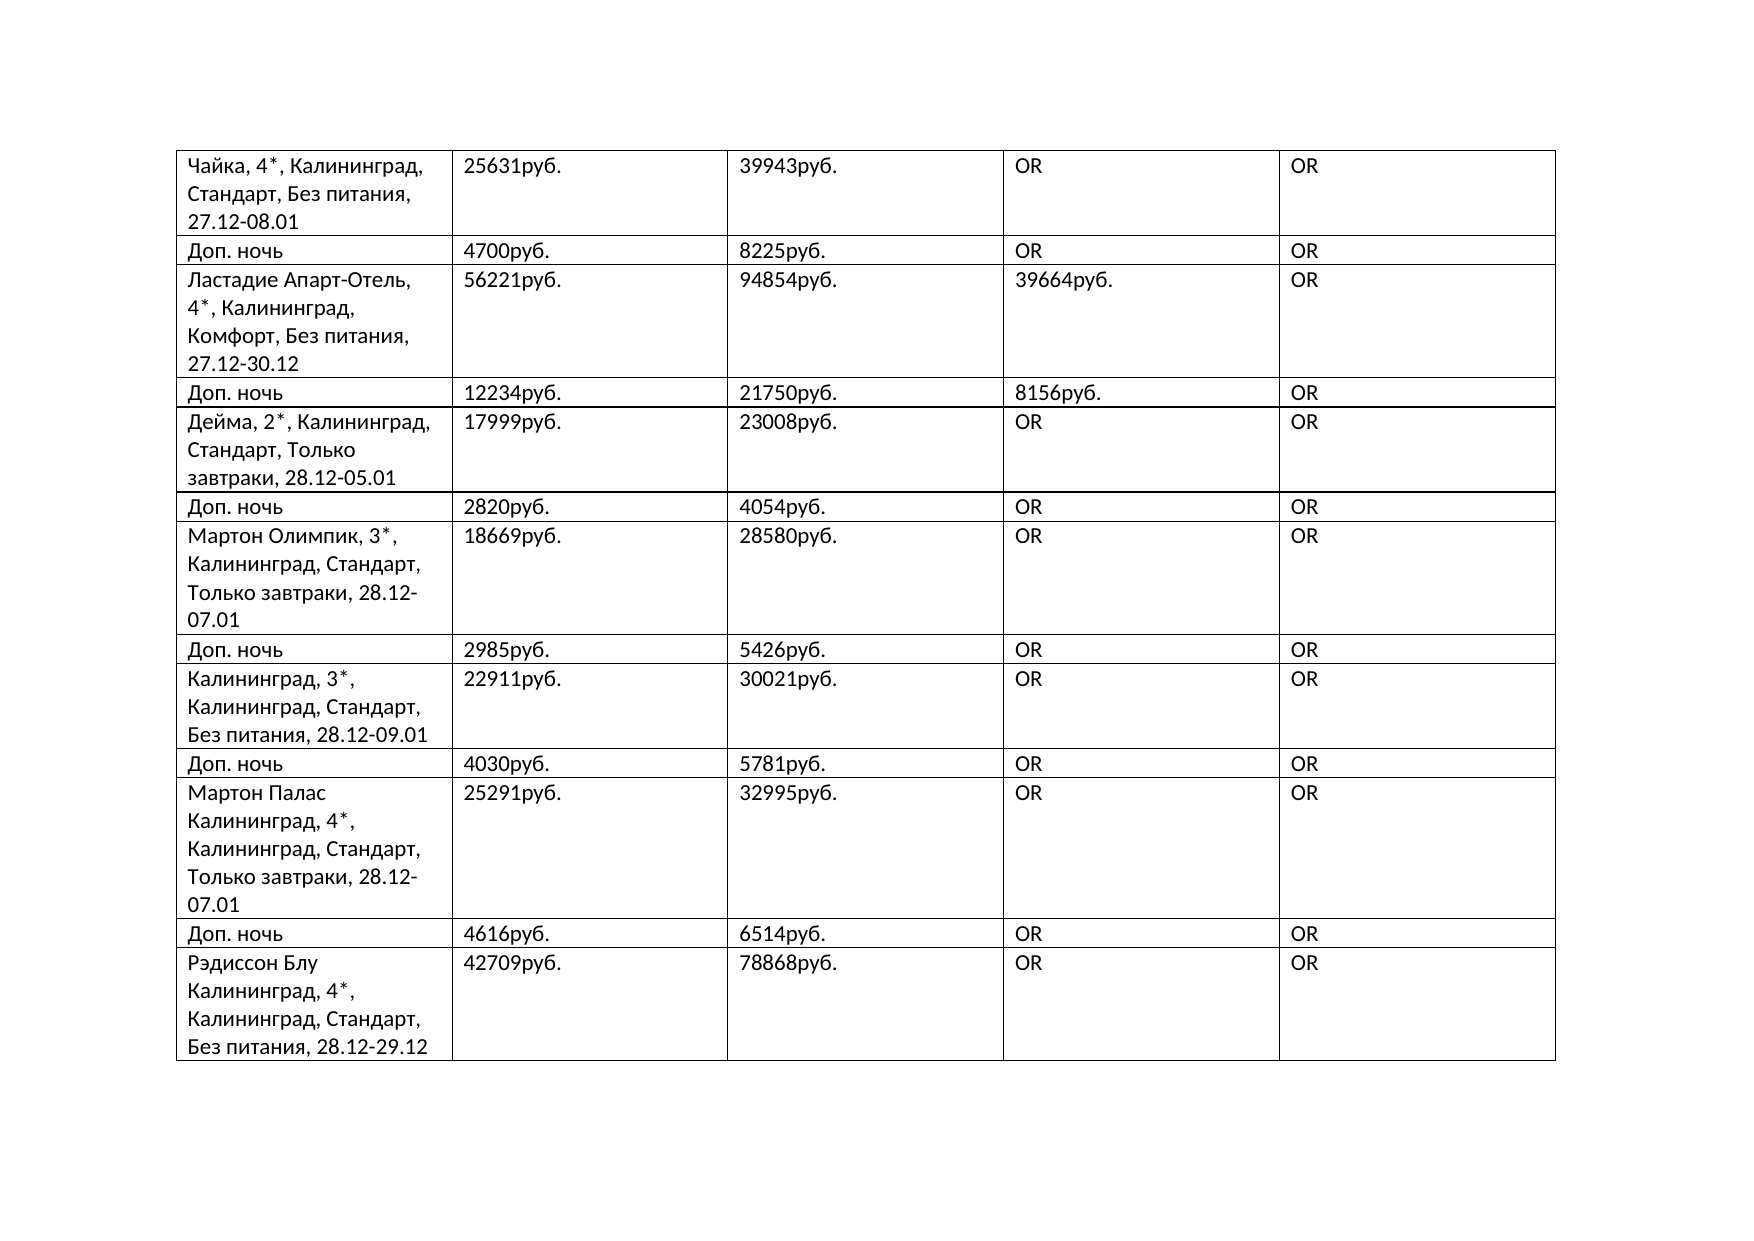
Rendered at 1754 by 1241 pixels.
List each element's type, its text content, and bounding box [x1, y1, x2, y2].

table_cell 5426руб. [728, 635, 1003, 663]
table_cell 6514руб. [728, 919, 1003, 947]
table_header 42709руб. [453, 948, 727, 1060]
table_header Чайка, 4*, Калининград, Стандарт, Без питания, 27.12-08.01 [177, 151, 452, 235]
table_cell OR [1004, 919, 1279, 947]
table_header 18669руб. [453, 522, 727, 634]
table_cell OR [1280, 919, 1555, 947]
table_cell 8225руб. [728, 236, 1003, 264]
table_header Калининград, 3*, Калининград, Стандарт, Без питания, 28.12-09.01 [177, 664, 452, 748]
table_header 94854руб. [728, 265, 1003, 377]
table_header OR [1004, 664, 1279, 748]
table_header 39664руб. [1004, 265, 1279, 377]
table_cell 5781руб. [728, 749, 1003, 777]
table_cell Доп. ночь [177, 919, 452, 947]
table_header Ластадие Апарт-Отель, 4*, Калининград, Комфорт, Без питания, 27.12-30.12 [177, 265, 452, 377]
table_cell 4054руб. [728, 493, 1003, 521]
table_header OR [1280, 664, 1555, 748]
table_header OR [1280, 408, 1555, 491]
table_header OR [1280, 778, 1555, 918]
table_cell OR [1280, 378, 1555, 406]
table_header OR [1280, 265, 1555, 377]
table_header OR [1004, 522, 1279, 634]
table_cell OR [1004, 635, 1279, 663]
table_cell 21750руб. [728, 378, 1003, 406]
table_header OR [1280, 522, 1555, 634]
table_cell OR [1004, 236, 1279, 264]
table_header 30021руб. [728, 664, 1003, 748]
table_header 32995руб. [728, 778, 1003, 918]
table_header 23008руб. [728, 408, 1003, 491]
table_cell 4030руб. [453, 749, 727, 777]
table_header OR [1004, 778, 1279, 918]
table_cell 2985руб. [453, 635, 727, 663]
table_cell Доп. ночь [177, 635, 452, 663]
table_header 25631руб. [453, 151, 727, 235]
table_cell OR [1280, 635, 1555, 663]
table_cell OR [1280, 493, 1555, 521]
table_cell 4700руб. [453, 236, 727, 264]
table_cell Доп. ночь [177, 493, 452, 521]
table_header 28580руб. [728, 522, 1003, 634]
table_cell OR [1280, 749, 1555, 777]
table_header 78868руб. [728, 948, 1003, 1060]
table_cell OR [1004, 493, 1279, 521]
table_cell OR [1280, 236, 1555, 264]
table_header OR [1280, 948, 1555, 1060]
table_cell 4616руб. [453, 919, 727, 947]
table_header OR [1004, 408, 1279, 491]
table_cell Доп. ночь [177, 378, 452, 406]
table_header Дейма, 2*, Калининград, Стандарт, Только завтраки, 28.12-05.01 [177, 408, 452, 491]
table_header Рэдиссон Блу Калининград, 4*, Калининград, Стандарт, Без питания, 28.12-29.12 [177, 948, 452, 1060]
table_header OR [1004, 151, 1279, 235]
table_header 25291руб. [453, 778, 727, 918]
table_cell 2820руб. [453, 493, 727, 521]
table_cell OR [1004, 749, 1279, 777]
table_header 22911руб. [453, 664, 727, 748]
table_cell 12234руб. [453, 378, 727, 406]
table_cell 8156руб. [1004, 378, 1279, 406]
table_header OR [1280, 151, 1555, 235]
table_header 17999руб. [453, 408, 727, 491]
table_header 39943руб. [728, 151, 1003, 235]
table_cell Доп. ночь [177, 749, 452, 777]
table_cell Доп. ночь [177, 236, 452, 264]
table_header 56221руб. [453, 265, 727, 377]
table_header Мартон Палас Калининград, 4*, Калининград, Стандарт, Только завтраки, 28.12-07.01 [177, 778, 452, 918]
table_header OR [1004, 948, 1279, 1060]
table_header Мартон Олимпик, 3*, Калининград, Стандарт, Только завтраки, 28.12-07.01 [177, 522, 452, 634]
